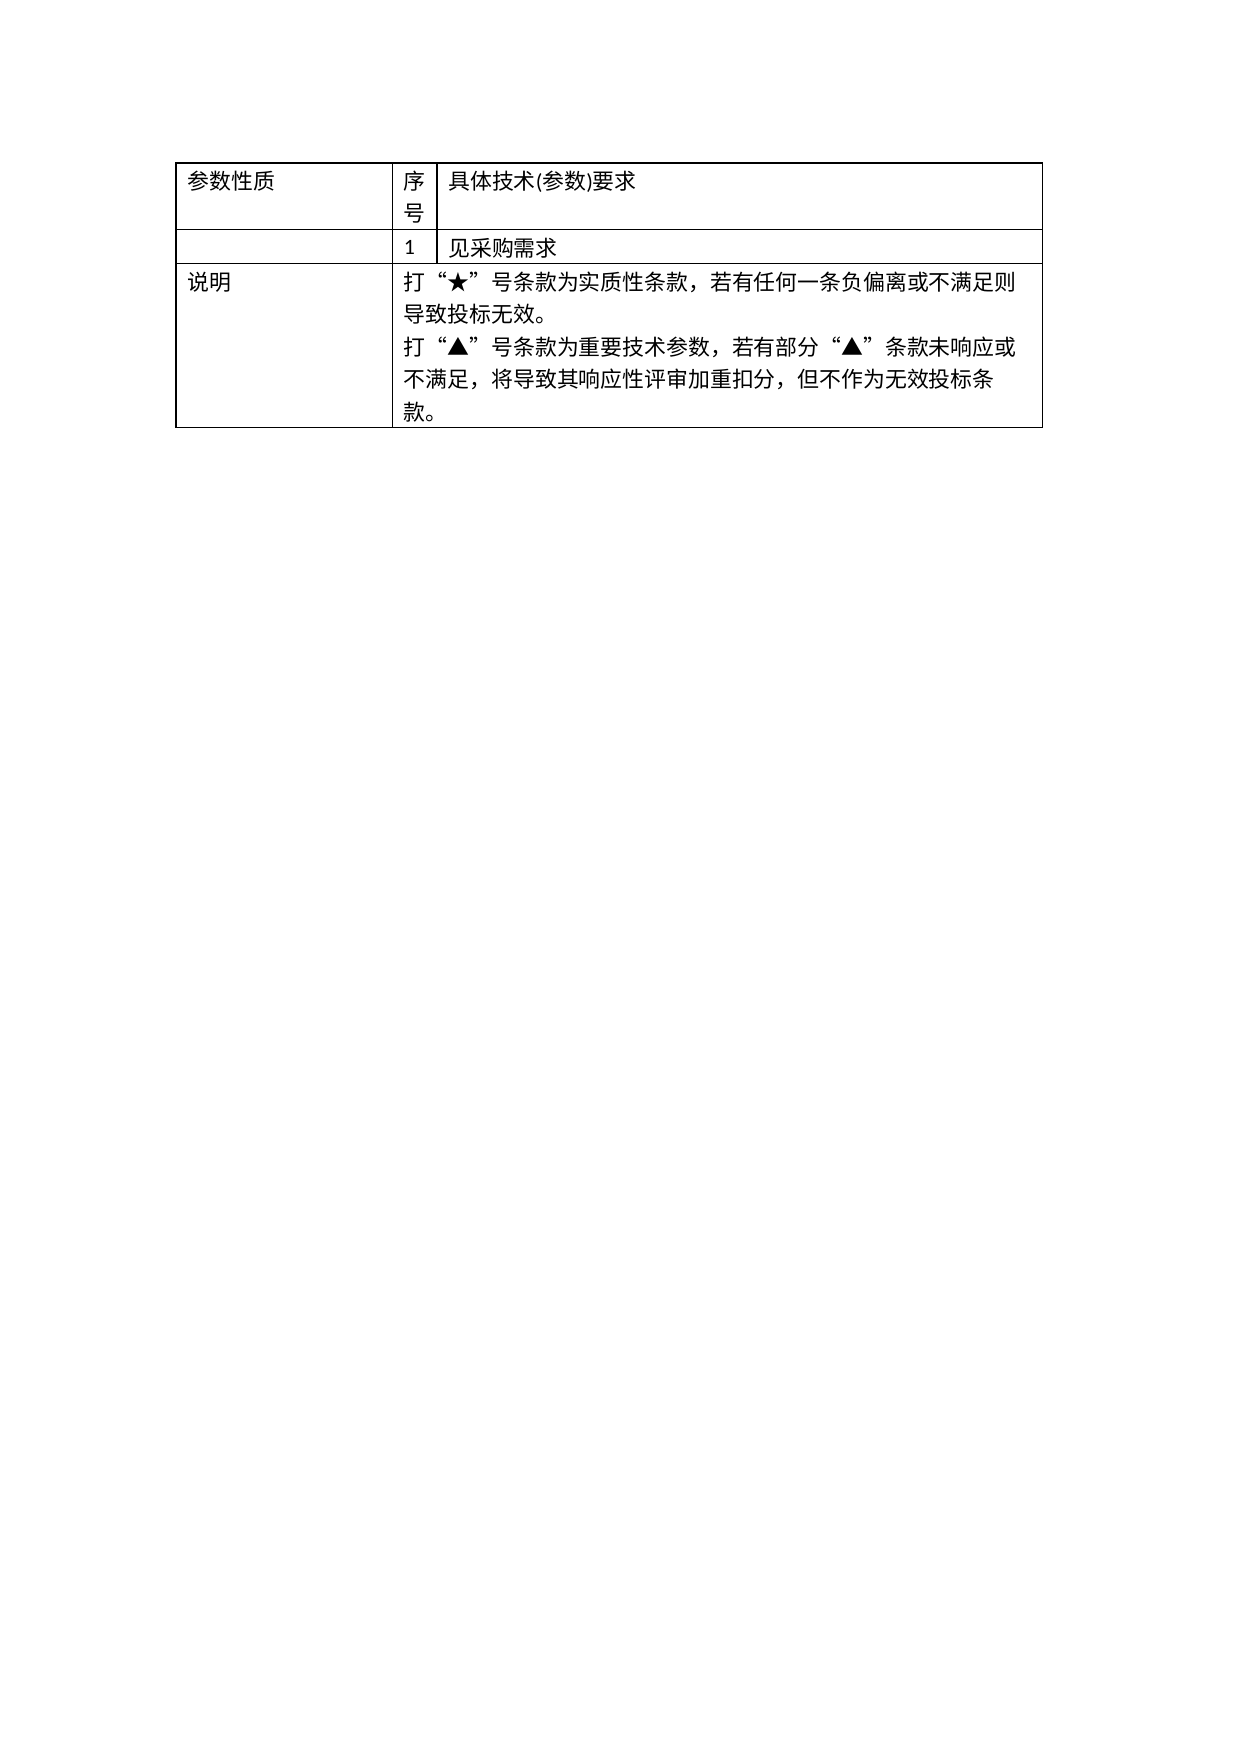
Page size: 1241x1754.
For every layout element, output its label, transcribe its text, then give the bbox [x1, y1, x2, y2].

table_cell 打“★”号条款为实质性条款，若有任何一条负偏离或不满足则导致投标无效。 打“▲”号条款为重要技术参数，若有部分“▲”条款未响应或不满足，将导致其响应性评审加重扣分，但不作为无效投标条款。 [393, 264, 1042, 427]
table_cell 1 [393, 230, 436, 263]
table_cell [177, 230, 392, 263]
table_header 参数性质 [177, 164, 392, 228]
table_header 具体技术(参数)要求 [438, 164, 1042, 228]
table_header 序号 [393, 164, 436, 228]
table_cell 见采购需求 [438, 230, 1042, 263]
table_cell 说明 [177, 264, 392, 427]
